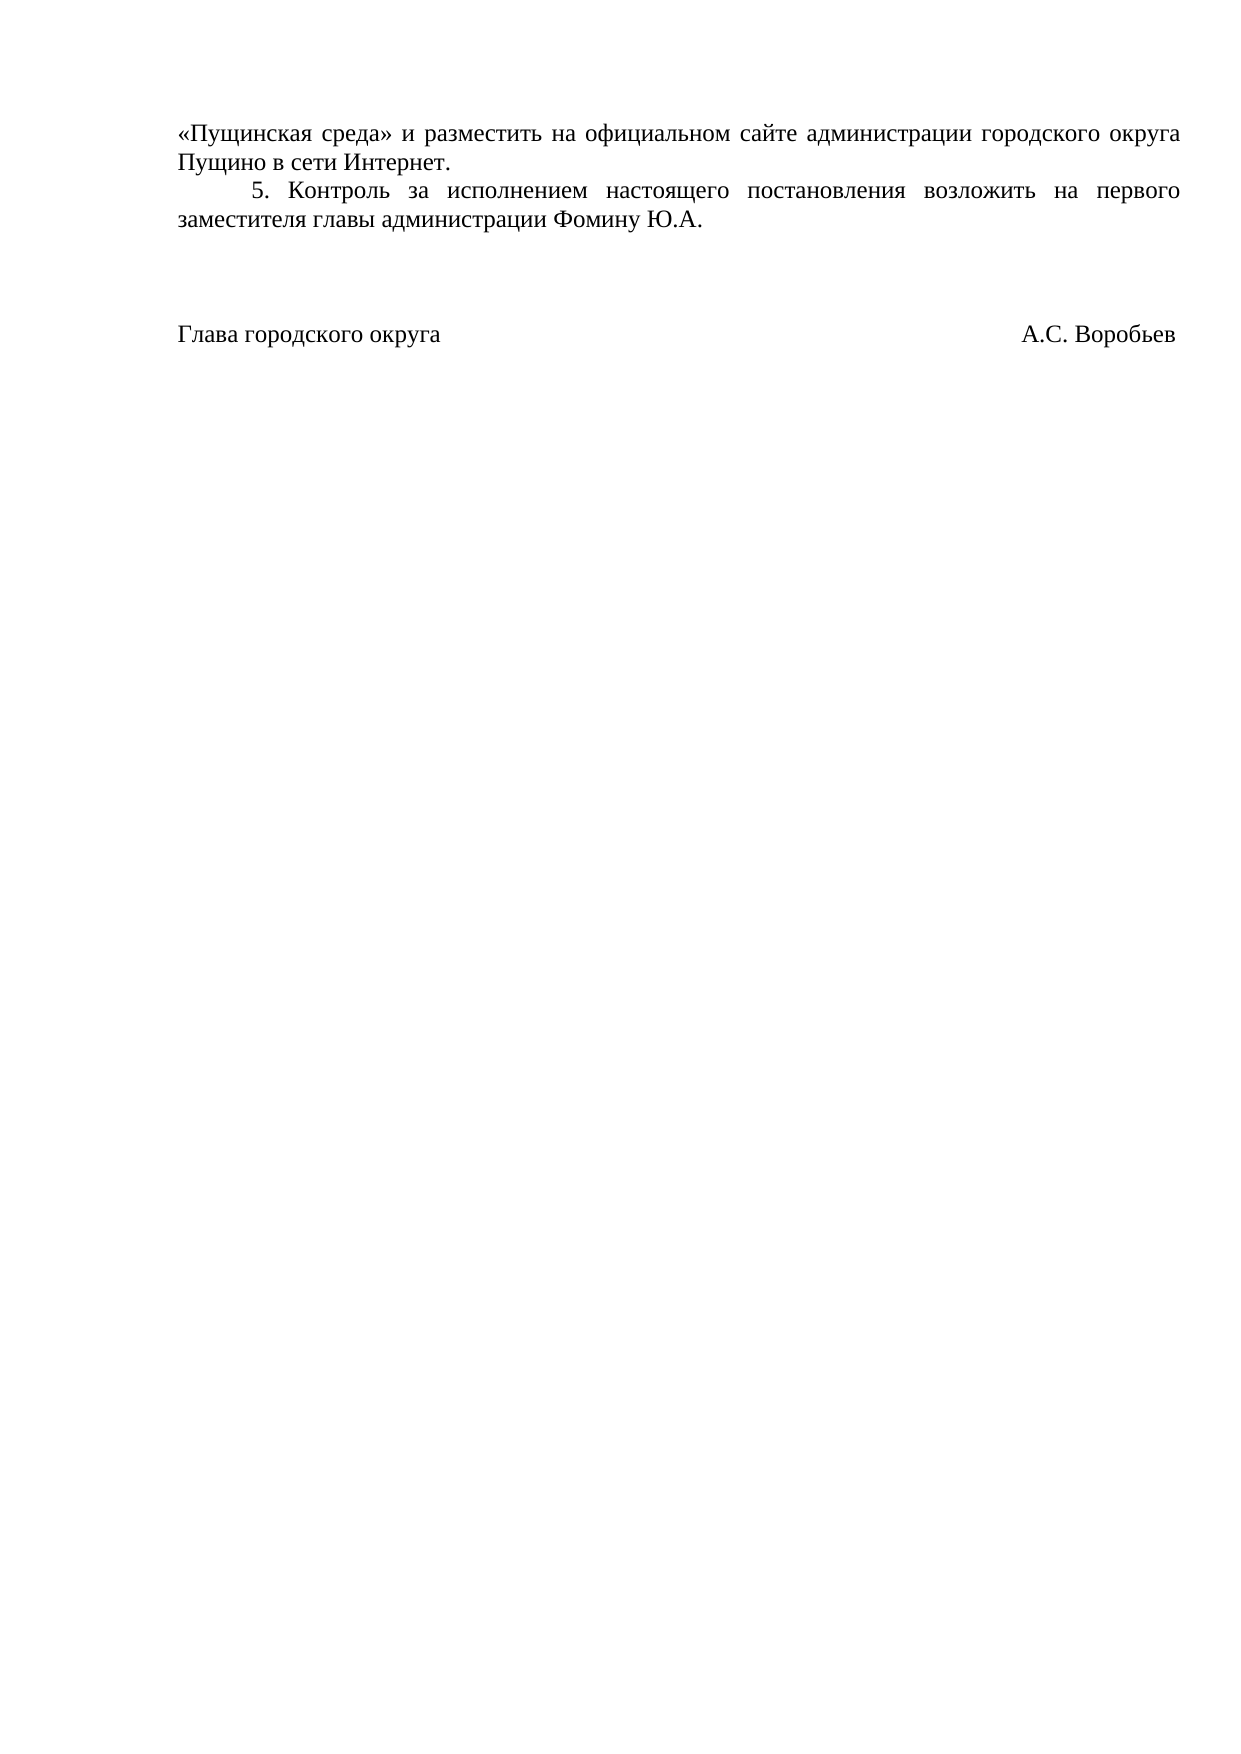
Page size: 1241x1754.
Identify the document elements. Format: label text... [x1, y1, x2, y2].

text Глава городского округа А.С. Воробьев [177, 319, 1181, 348]
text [177, 118, 1181, 176]
text 5. Контроль за исполнением настоящего постановления возложить на первого заместителя главы администрации Фомину Ю.А. [177, 176, 1181, 233]
